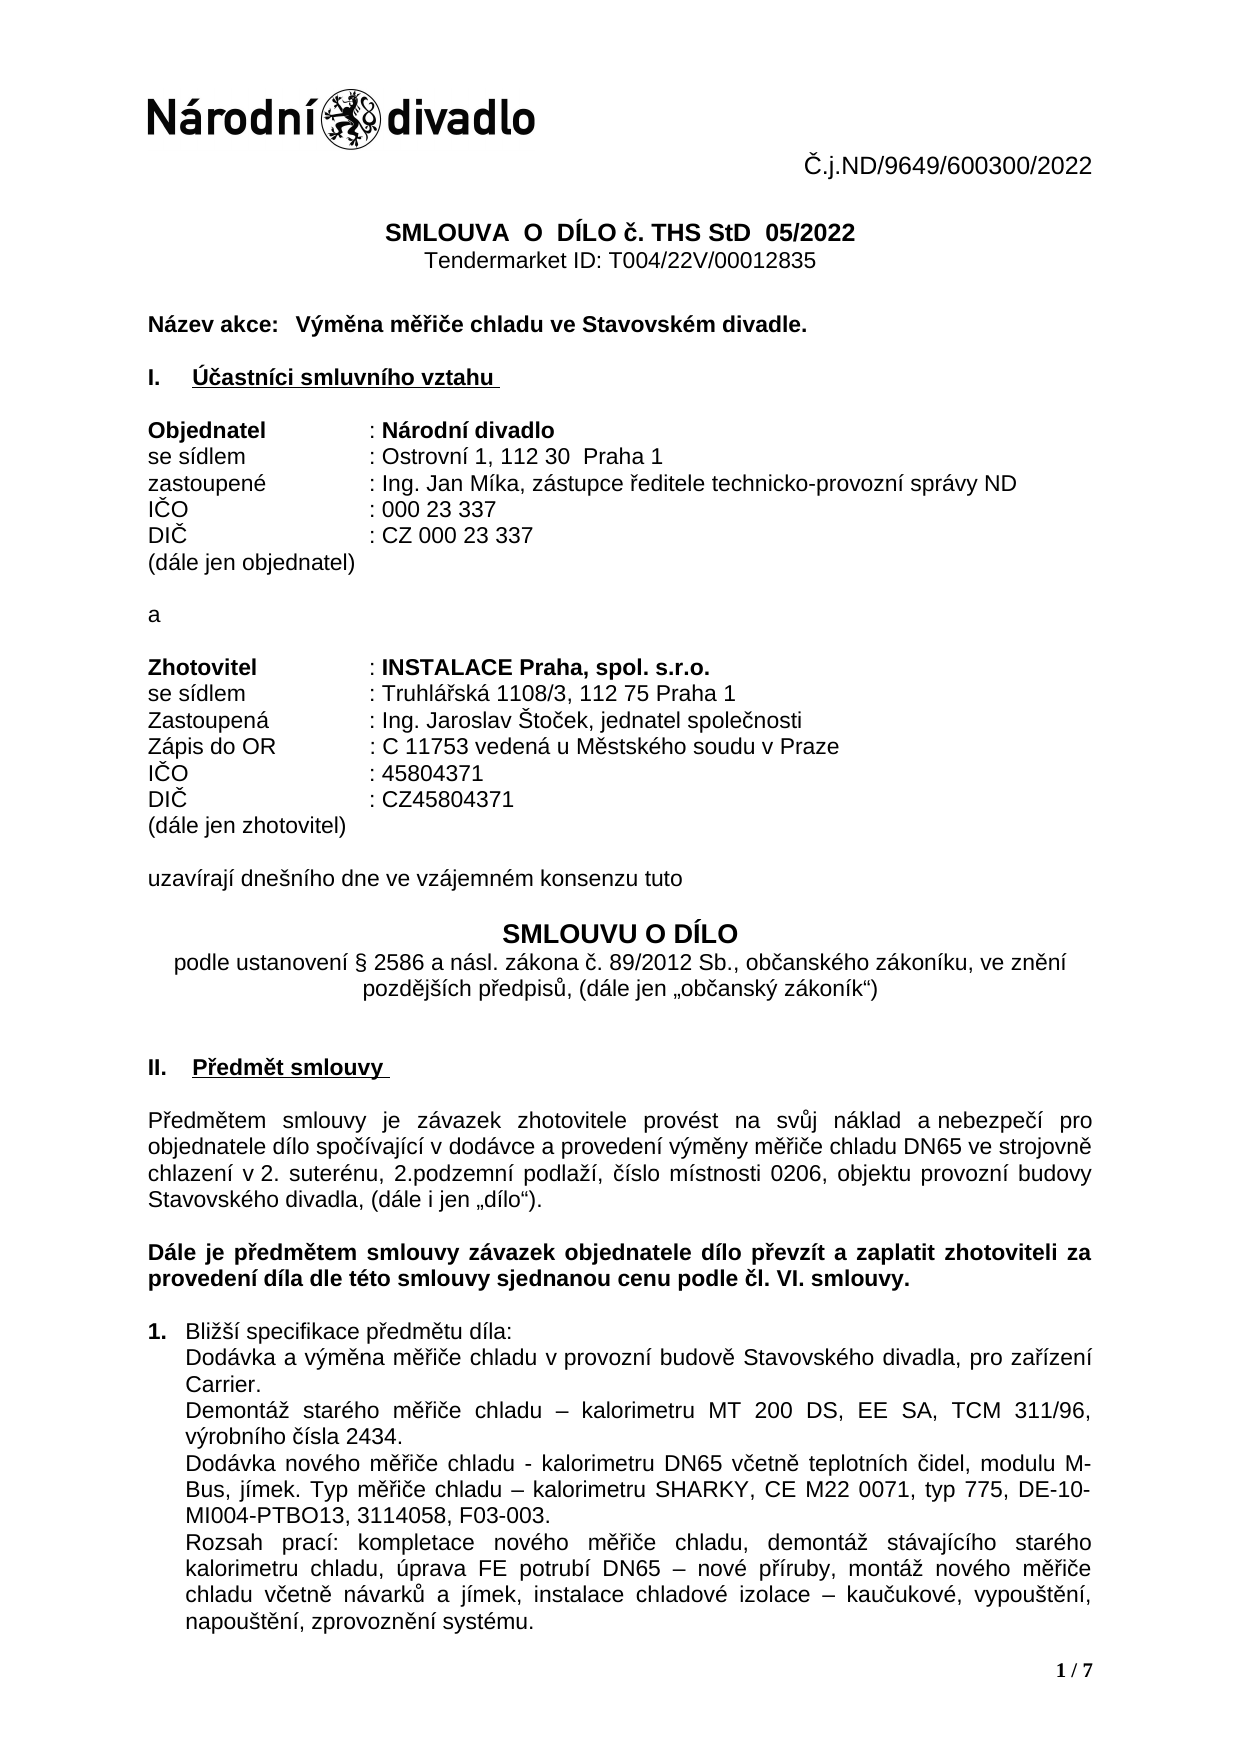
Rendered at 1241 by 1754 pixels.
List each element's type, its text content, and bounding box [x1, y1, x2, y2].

text Rozsah prací: kompletace nového měřiče chladu, demontáž stávajícího starého kalorimetru chladu, úprava FE potrubí DN65 – nové příruby, montáž nového měřiče chladu včetně návarků a jímek, instalace chladové izolace – kaučukové, vypouštění, napouštění, zprovoznění systému. [185, 1529, 1092, 1634]
text I. Účastníci smluvního vztahu [148, 364, 1092, 391]
text (dále jen objednatel) [148, 549, 1092, 575]
text II. Předmět smlouvy [148, 1054, 1092, 1081]
text Zhotovitel : INSTALACE Praha, spol. s.r.o. [148, 654, 1092, 680]
text Objednatel : Národní divadlo [148, 417, 1092, 443]
text Dodávka a výměna měřiče chladu v provozní budově Stavovského divadla, pro zařízení Carrier. [185, 1344, 1092, 1397]
text IČO : 000 23 337 [148, 496, 1092, 522]
text (dále jen zhotovitel) [148, 812, 1092, 838]
picture [147, 88, 536, 151]
text Předmětem smlouvy je závazek zhotovitele provést na svůj náklad a nebezpečí pro objednatele dílo spočívající v dodávce a provedení výměny měřiče chladu DN65 ve strojovně chlazení v 2. suterénu, 2.podzemní podlaží, číslo místnosti 0206, objektu provozní budovy Stavovského divadla, (dále i jen „dílo“). [148, 1107, 1092, 1212]
title SMLOUVA O DÍLO č. THS StD 05/2022 [148, 218, 1092, 247]
text zastoupené : Ing. Jan Míka, zástupce ředitele technicko-provozní správy ND [148, 469, 1092, 496]
text podle ustanovení § násl. zákona č. 89/2012 Sb., občanského zákoníku, ve znění pozdějších předpisů, (dále jen „občanský zákoník“) [148, 949, 1092, 1002]
text se sídlem : Ostrovní 1, 112 30 Praha 1 [148, 443, 1092, 469]
text a [148, 601, 1092, 628]
text Zápis do OR : C 11753 vedená u Městského soudu v Praze [148, 733, 1092, 759]
text Dodávka nového měřiče chladu - kalorimetru DN65 včetně teplotních čidel, modulu M-Bus, jímek. Typ měřiče chladu – kalorimetru SHARKY, CE M22 0071, typ 775, DE-10-MI004-PTBO13, 3114058, F03-003. [185, 1449, 1092, 1529]
list Bližší specifikace předmětu díla: [148, 1318, 1092, 1344]
text Zastoupená : Ing. Jaroslav Štoček, jednatel společnosti [148, 707, 1092, 733]
text se sídlem : Truhlářská 1108/3, 112 75 Praha 1 [148, 680, 1092, 707]
text uzavírají dnešního dne ve vzájemném konsenzu tuto [148, 865, 1092, 891]
text Dále je předmětem smlouvy závazek objednatele dílo převzít a zaplatit zhotoviteli za provedení díla dle této smlouvy sjednanou cenu podle čl. VI. smlouvy. [148, 1239, 1092, 1291]
text Demontáž starého měřiče chladu – kalorimetru MT 200 DS, EE SA, TCM 311/96, výrobního čísla 2434. [185, 1397, 1092, 1449]
text IČO : 45804371 [148, 759, 1092, 786]
text DIČ : CZ45804371 [148, 786, 1092, 812]
title SMLOUVU O DÍLO [148, 918, 1092, 949]
title Č.j.ND/9649/600300/2022 [148, 151, 1093, 179]
text Název akce: Výměna měřiče chladu ve Stavovském divadle. [148, 311, 1092, 338]
text DIČ : CZ 000 23 337 [148, 522, 1092, 549]
title Tendermarket ID: T004/22V/00012835 [148, 247, 1092, 273]
